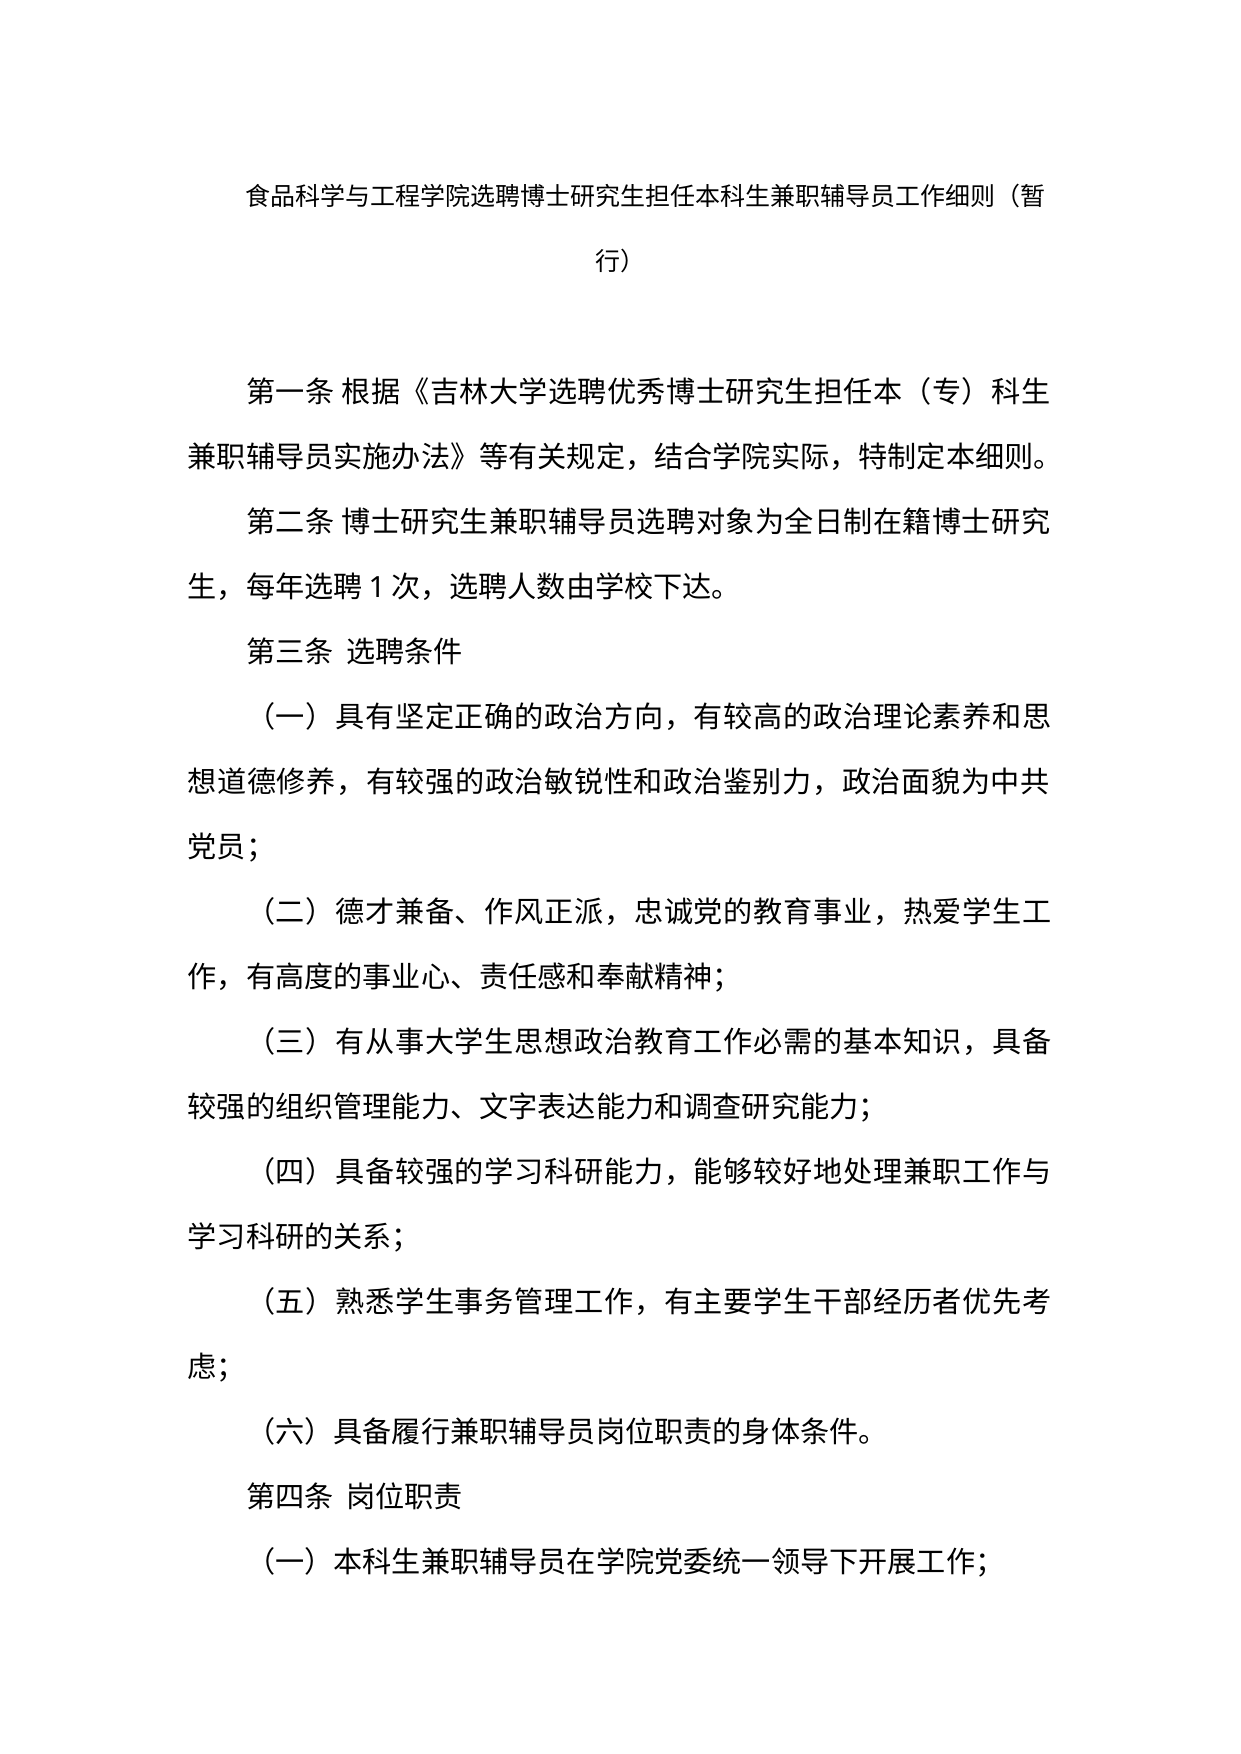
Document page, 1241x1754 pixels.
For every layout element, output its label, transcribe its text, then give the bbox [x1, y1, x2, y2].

text 第四条 岗位职责 [187, 1462, 1053, 1527]
text （四）具备较强的学习科研能力，能够较好地处理兼职工作与学习科研的关系； [187, 1137, 1053, 1267]
text 第一条 根据《吉林大学选聘优秀博士研究生担任本（专）科生兼职辅导员实施办法》等有关规定，结合学院实际，特制定本细则。 [187, 357, 1053, 487]
text （一）本科生兼职辅导员在学院党委统一领导下开展工作； [187, 1527, 1053, 1592]
text （三）有从事大学生思想政治教育工作必需的基本知识，具备较强的组织管理能力、文字表达能力和调查研究能力； [187, 1007, 1053, 1137]
text （六）具备履行兼职辅导员岗位职责的身体条件。 [187, 1397, 1053, 1462]
text 第二条 博士研究生兼职辅导员选聘对象为全日制在籍博士研究生，每年选聘1次，选聘人数由学校下达。 [187, 487, 1053, 617]
text （一）具有坚定正确的政治方向，有较高的政治理论素养和思想道德修养，有较强的政治敏锐性和政治鉴别力，政治面貌为中共党员； [187, 682, 1053, 877]
text （二）德才兼备、作风正派，忠诚党的教育事业，热爱学生工作，有高度的事业心、责任感和奉献精神； [187, 877, 1053, 1007]
text 第三条 选聘条件 [187, 617, 1053, 682]
text 食品科学与工程学院选聘博士研究生担任本科生兼职辅导员工作细则（暂行） [187, 162, 1053, 292]
text （五）熟悉学生事务管理工作，有主要学生干部经历者优先考虑； [187, 1267, 1053, 1397]
